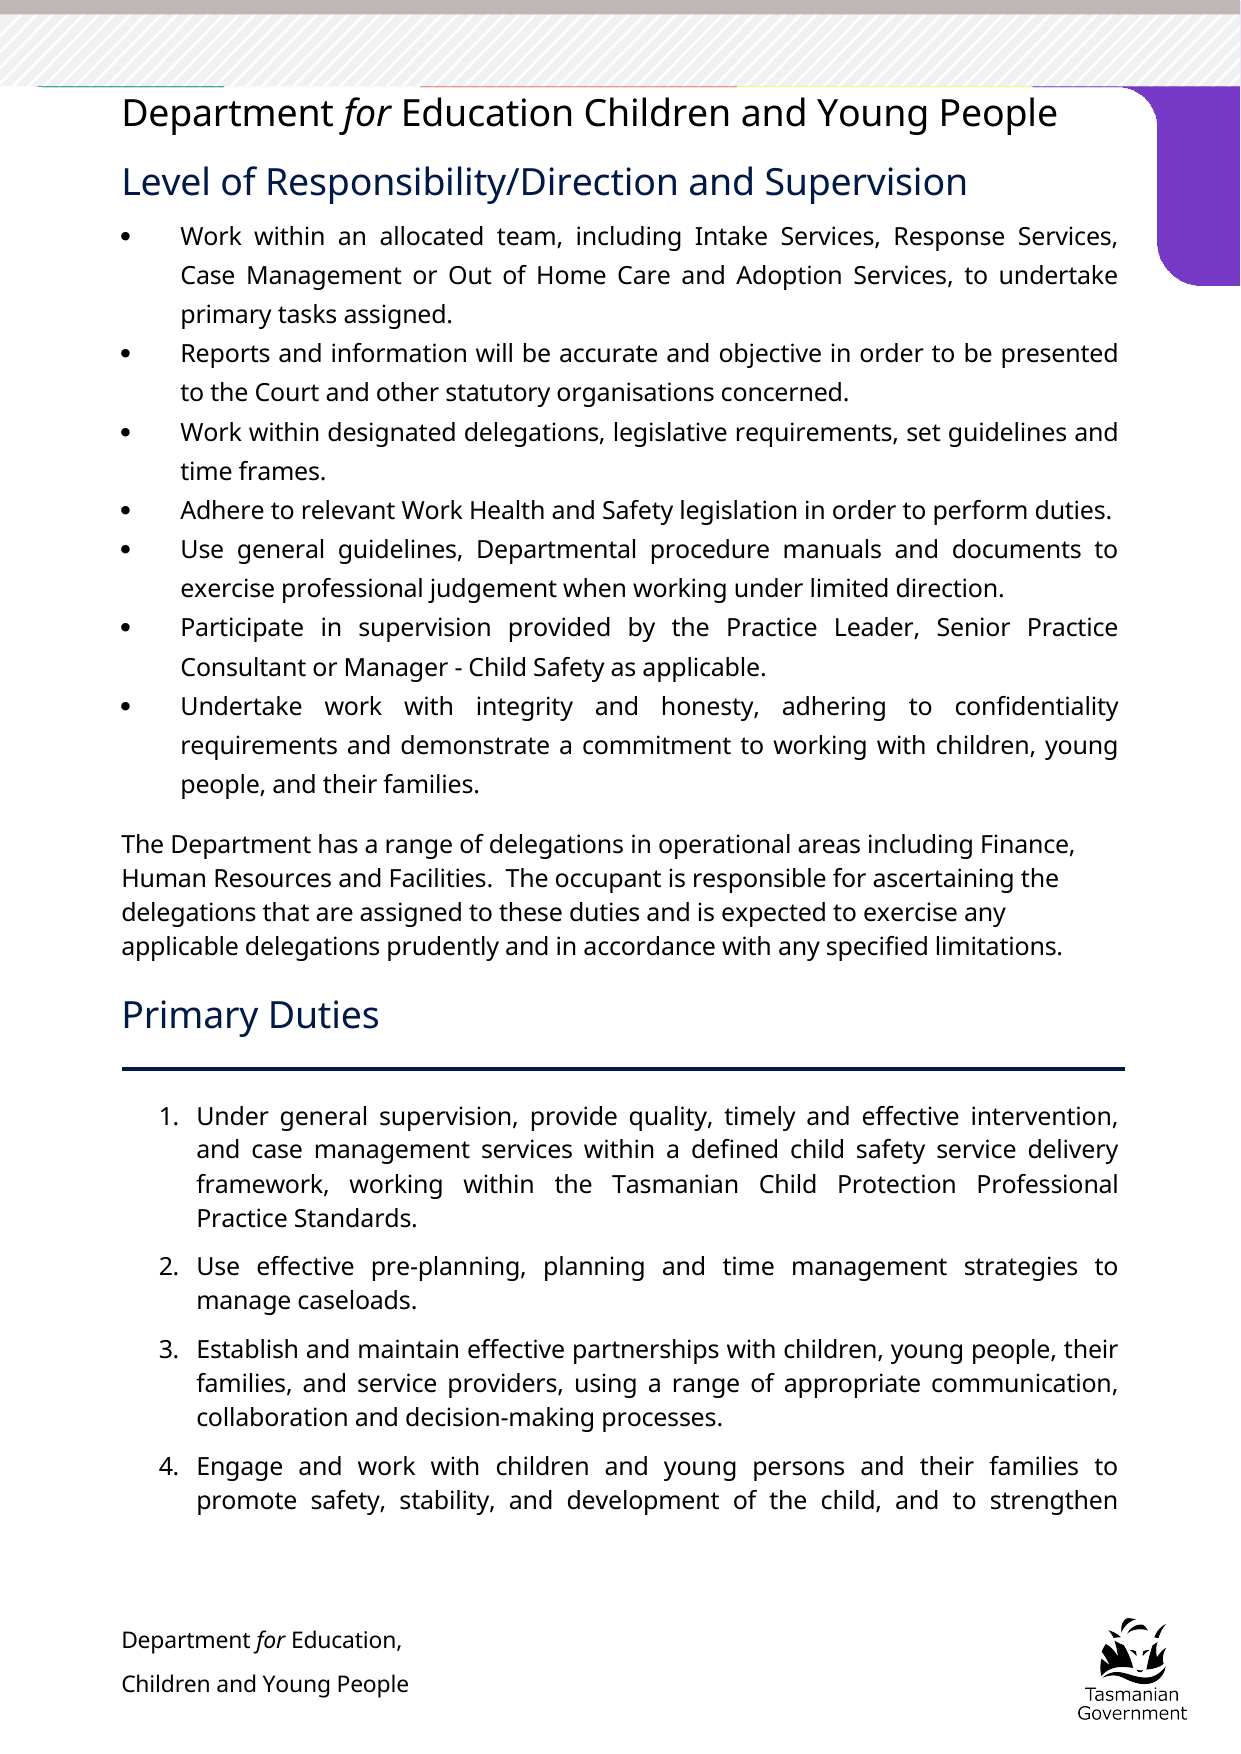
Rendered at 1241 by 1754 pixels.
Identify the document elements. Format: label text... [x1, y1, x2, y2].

list Participate in supervision provided by the Practice Leader, Senior Practice Consultant or Manager - Child Safety as applicable. [121, 610, 1119, 683]
list Work within designated delegations, legislative requirements, set guidelines and time frames. [121, 414, 1119, 487]
list Adhere to relevant Work Health and Safety legislation in order to perform duties. [121, 493, 1119, 527]
list Reports and information will be accurate and objective in order to be presented to the Court and other statutory organisations concerned. [121, 336, 1119, 409]
list Work within an allocated team, including Intake Services, Response Services, Case Management or Out of Home Care and Adoption Services, to undertake primary tasks assigned. [121, 218, 1119, 331]
subtitle Level of Responsibility/Direction and Supervision [121, 155, 1119, 206]
list Use effective pre-planning, planning and time management strategies to manage caseloads. [158, 1249, 1119, 1317]
text The Department has a range of delegations in operational areas including Finance, Human Resources and Facilities. The occupant is responsible for ascertaining the delegations that are assigned to these duties and is expected to exercise any applicable delegations prudently and in accordance with any specified limitations. [121, 827, 1119, 963]
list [158, 1448, 1119, 1517]
list Establish and maintain effective partnerships with children, young people, their families, and service providers, using a range of appropriate communication, collaboration and decision-making processes. [158, 1332, 1119, 1434]
picture [1078, 1618, 1187, 1720]
subtitle Primary Duties [121, 988, 1119, 1039]
list Use general guidelines, Departmental procedure manuals and documents to exercise professional judgement when working under limited direction. [121, 532, 1119, 605]
picture [0, 0, 1241, 286]
list Under general supervision, provide quality, timely and effective intervention, and case management services within a defined child safety service delivery framework, working within the Tasmanian Child Protection Professional Practice Standards. [158, 1098, 1119, 1234]
list Undertake work with integrity and honesty, adhering to confidentiality requirements and demonstrate a commitment to working with children, young people, and their families. [121, 688, 1119, 801]
